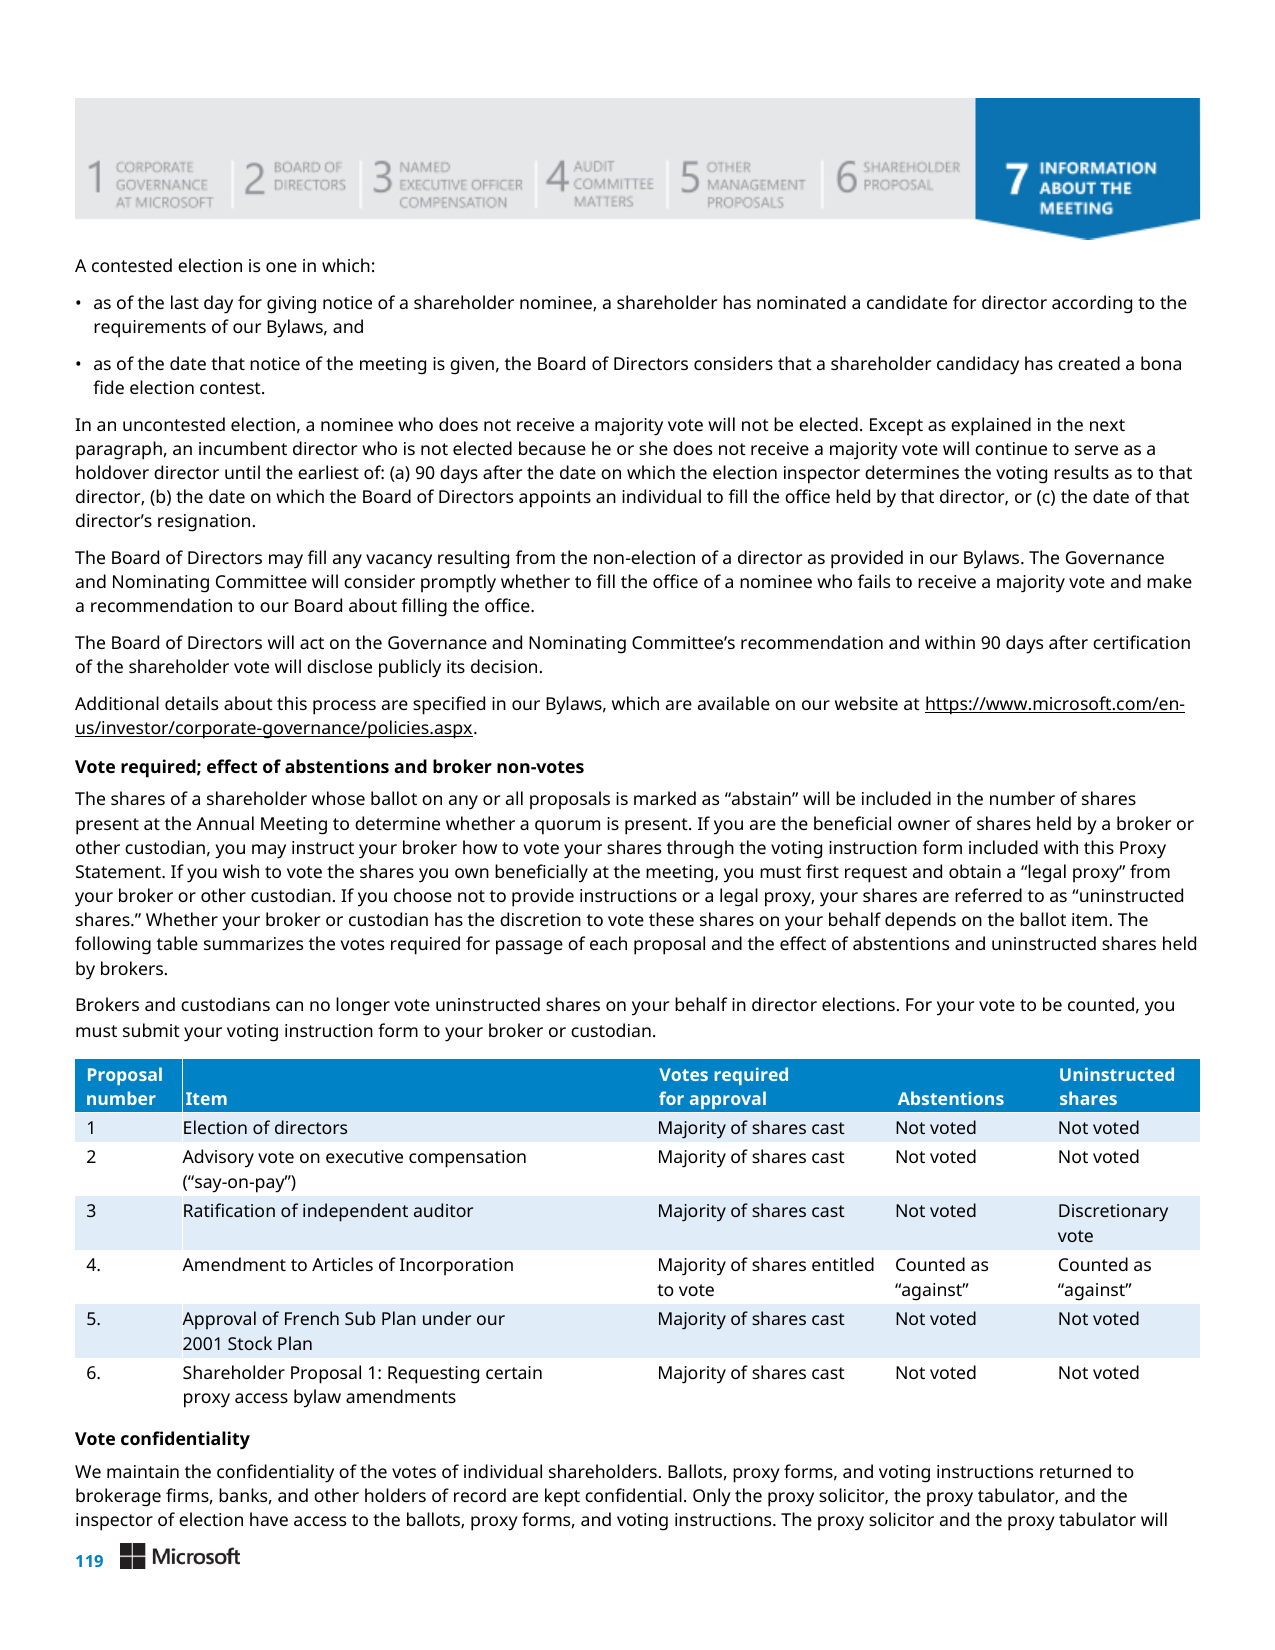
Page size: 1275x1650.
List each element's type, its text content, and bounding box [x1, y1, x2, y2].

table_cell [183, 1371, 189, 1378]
text The Board of Directors will act on the Governance and Nominating Committee’s recommendation and within 90 days after certification of the shareholder vote will disclose publicly its decision. [75, 631, 1200, 679]
text The shares of a shareholder whose ballot on any or all proposals is marked as “abstain” will be included in the number of shares present at the Annual Meeting to determine whether a quorum is present. If you are the beneficial owner of shares held by a broker or other custodian, you may instruct your broker how to vote your shares through the voting instruction form included with this Proxy Statement. If you wish to vote the shares you own beneficially at the meeting, you must first request and obtain a “legal proxy” from your broker or other custodian. If you choose not to provide instructions or a legal proxy, your shares are referred to as “uninstructed shares.” Whether your broker or custodian has the discretion to vote these shares on your behalf depends on the ballot item. The following table summarizes the votes required for passage of each proposal and the effect of abstentions and uninstructed shares held by brokers. [75, 787, 1200, 980]
text • as of the date that notice of the meeting is given, the Board of Directors considers that a shareholder candidacy has created a bona fide election contest. [75, 351, 1200, 400]
text • as of the last day for giving notice of a shareholder nominee, a shareholder has nominated a candidate for director according to the requirements of our Bylaws, and [75, 291, 1200, 339]
picture [120, 1543, 240, 1569]
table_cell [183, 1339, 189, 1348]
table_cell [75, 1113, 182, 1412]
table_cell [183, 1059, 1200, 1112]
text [75, 1459, 1200, 1532]
text A contested election is one in which: [75, 254, 1200, 278]
text In an uncontested election, a nominee who does not receive a majority vote will not be elected. Except as explained in the next paragraph, an incumbent director who is not elected because he or she does not receive a majority vote will continue to serve as a holdover director until the earliest of: (a) 90 days after the date on which the election inspector determines the voting results as to that director, (b) the date on which the Board of Directors appoints an individual to fill the office held by that director, or (c) the date of that director’s resignation. [75, 412, 1200, 533]
text Additional details about this process are specified in our Bylaws, which are available on our website at https://www.microsoft.com/en-us/investor/corporate-governance/policies.aspx. [75, 691, 1200, 740]
picture [75, 98, 1200, 240]
text Vote required; effect of abstentions and broker non-votes [75, 754, 1200, 778]
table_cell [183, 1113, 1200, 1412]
text Brokers and custodians can no longer vote uninstructed shares on your behalf in director elections. For your vote to be counted, you must submit your voting instruction form to your broker or custodian. [75, 993, 1200, 1042]
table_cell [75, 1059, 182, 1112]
text Vote confidentiality [75, 1427, 1200, 1451]
text The Board of Directors may fill any vacancy resulting from the non-election of a director as provided in our Bylaws. The Governance and Nominating Committee will consider promptly whether to fill the office of a nominee who fails to receive a majority vote and make a recommendation to our Board about filling the office. [75, 546, 1200, 618]
